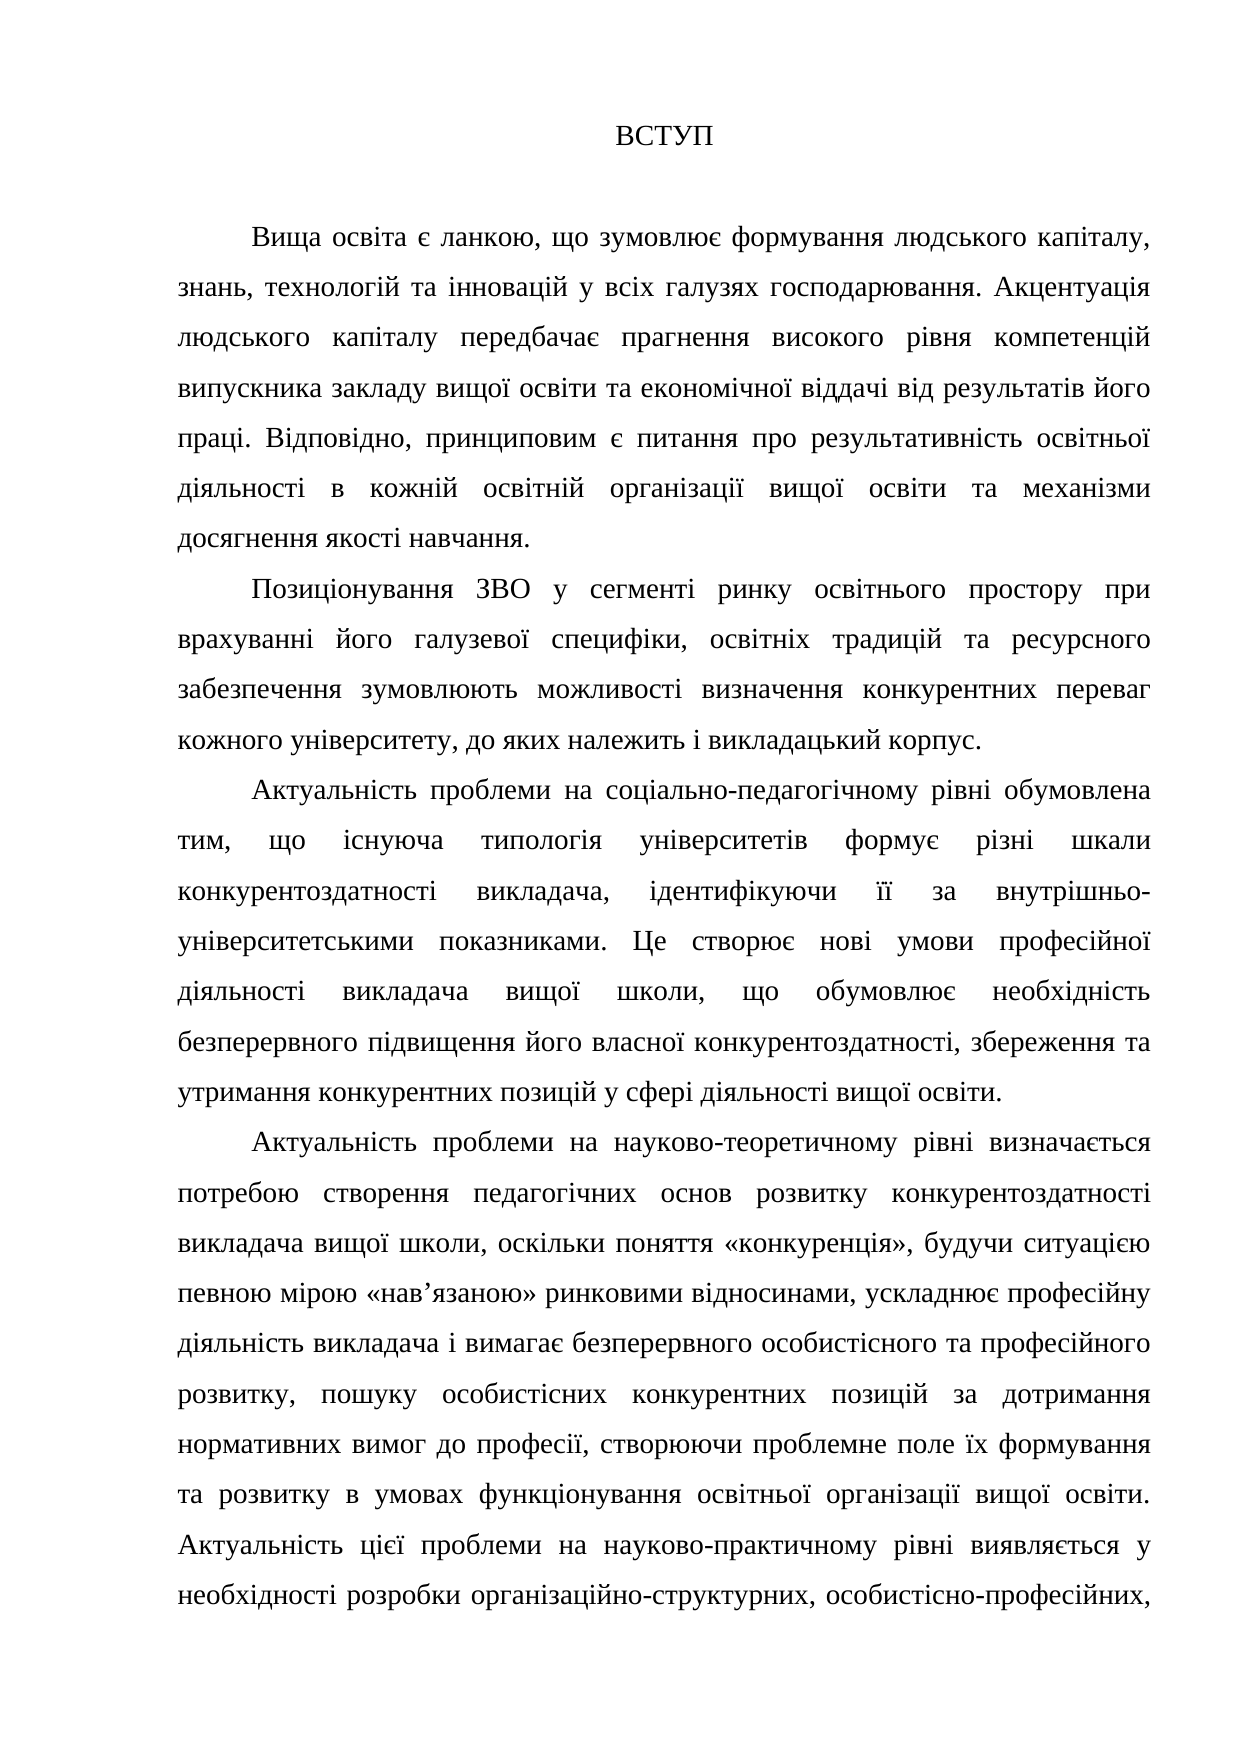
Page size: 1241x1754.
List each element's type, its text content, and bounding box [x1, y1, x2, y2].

text Актуальність проблеми на соціально-педагогічному рівні обумовлена тим, що існуюча типологія університетів формує різні шкали конкурентоздатності викладача, ідентифікуючи її за внутрішньо-університетськими показниками. Це створює нові умови професійної діяльності викладача вищої школи, що обумовлює необхідність безперервного підвищення його власної конкурентоздатності, збереження та утримання конкурентних позицій у сфері діяльності вищої освіти. [177, 772, 1152, 1108]
text Вища освіта є ланкою, що зумовлює формування людського капіталу, знань, технологій та інновацій у всіх галузях господарювання. Акцентуація людського капіталу передбачає прагнення високого рівня компетенцій випускника закладу вищої освіти та економічної віддачі від результатів його праці. Відповідно, принциповим є питання про результативність освітньої діяльності в кожній освітній організації вищої освіти та механізми досягнення якості навчання. [177, 219, 1152, 554]
text Позиціонування ЗВО у сегменті ринку освітнього простору при врахуванні його галузевої специфіки, освітніх традицій та ресурсного забезпечення зумовлюють можливості визначення конкурентних переваг кожного університету, до яких належить і викладацький корпус. [177, 571, 1152, 755]
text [177, 1124, 1152, 1611]
text ВСТУП [177, 118, 1152, 152]
